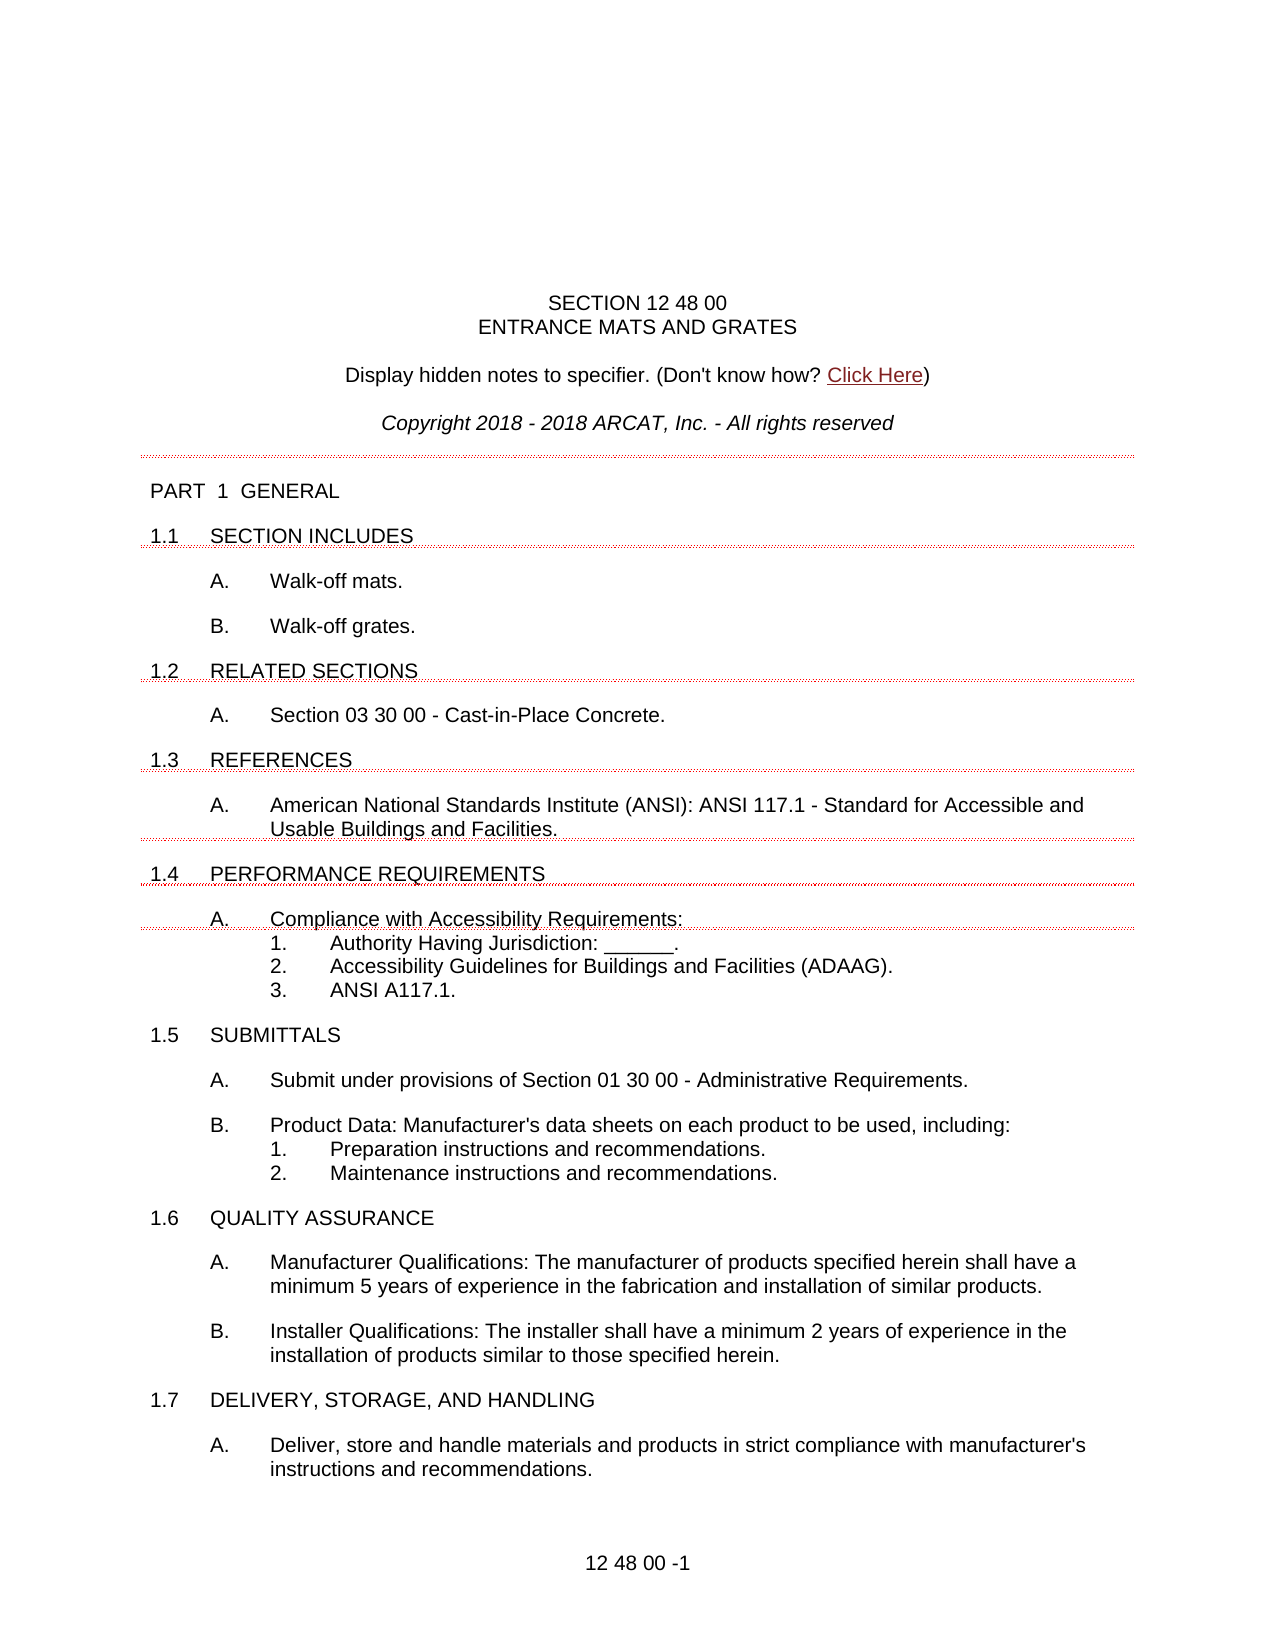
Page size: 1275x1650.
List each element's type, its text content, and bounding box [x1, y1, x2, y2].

list Manufacturer Qualifications: The manufacturer of products specified herein shall have a minimum 5 years of experience in the fabrication and installation of similar products. [210, 1250, 1125, 1298]
list GENERAL [150, 479, 1125, 503]
list REFERENCES [150, 748, 1125, 772]
list ANSI A117.1. [270, 978, 1125, 1002]
list Accessibility Guidelines for Buildings and Facilities (ADAAG). [270, 954, 1125, 978]
list Walk-off mats. [210, 569, 1125, 593]
list SUBMITTALS [150, 1023, 1125, 1047]
title ENTRANCE MATS AND GRATES [150, 315, 1125, 339]
list Installer Qualifications: The installer shall have a minimum 2 years of experience in the installation of products similar to those specified herein. [210, 1319, 1125, 1367]
title Copyright 2018 - 2018 ARCAT, Inc. - All rights reserved [150, 411, 1125, 434]
list Authority Having Jurisdiction: ______. [270, 930, 1125, 954]
list DELIVERY, STORAGE, AND HANDLING [150, 1388, 1125, 1412]
list RELATED SECTIONS [150, 658, 1125, 682]
list PERFORMANCE REQUIREMENTS [150, 862, 1125, 886]
list Walk-off grates. [210, 614, 1125, 638]
list American National Standards Institute (ANSI): ANSI 117.1 - Standard for Accessible and Usable Buildings and Facilities. [210, 793, 1125, 841]
list Preparation instructions and recommendations. [270, 1137, 1125, 1161]
title Display hidden notes to specifier. (Don't know how? Click Here) [150, 363, 1125, 387]
title SECTION 12 48 00 [150, 291, 1125, 315]
list Maintenance instructions and recommendations. [270, 1161, 1125, 1184]
list Deliver, store and handle materials and products in strict compliance with manufacturer's instructions and recommendations. [210, 1432, 1125, 1480]
list Compliance with Accessibility Requirements: [210, 906, 1125, 930]
list Submit under provisions of Section 01 30 00 - Administrative Requirements. [210, 1068, 1125, 1092]
list SECTION INCLUDES [150, 524, 1125, 548]
list Section 03 30 00 - Cast-in-Place Concrete. [210, 703, 1125, 727]
list Product Data: Manufacturer's data sheets on each product to be used, including: [210, 1113, 1125, 1137]
list QUALITY ASSURANCE [150, 1205, 1125, 1229]
